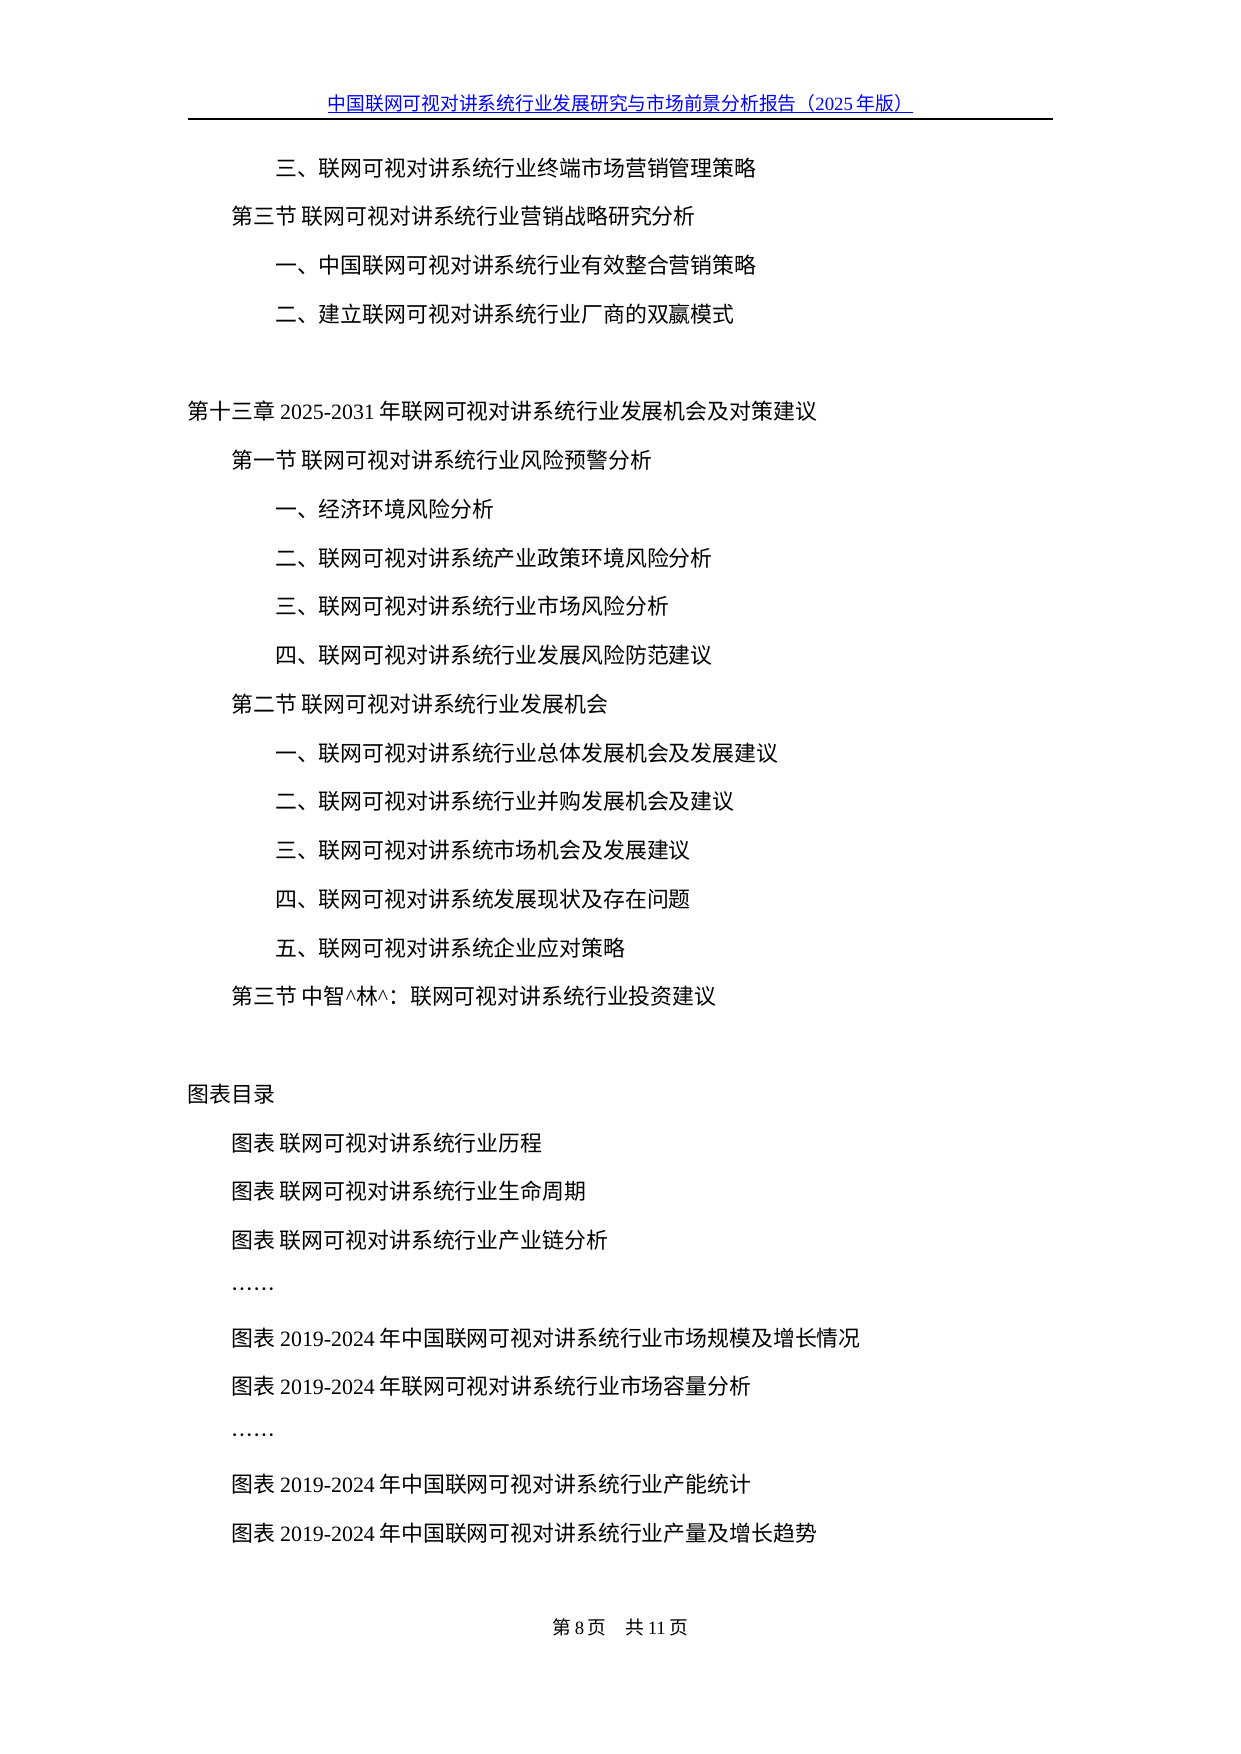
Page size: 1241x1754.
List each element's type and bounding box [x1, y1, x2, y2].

text [187, 150, 1053, 1548]
